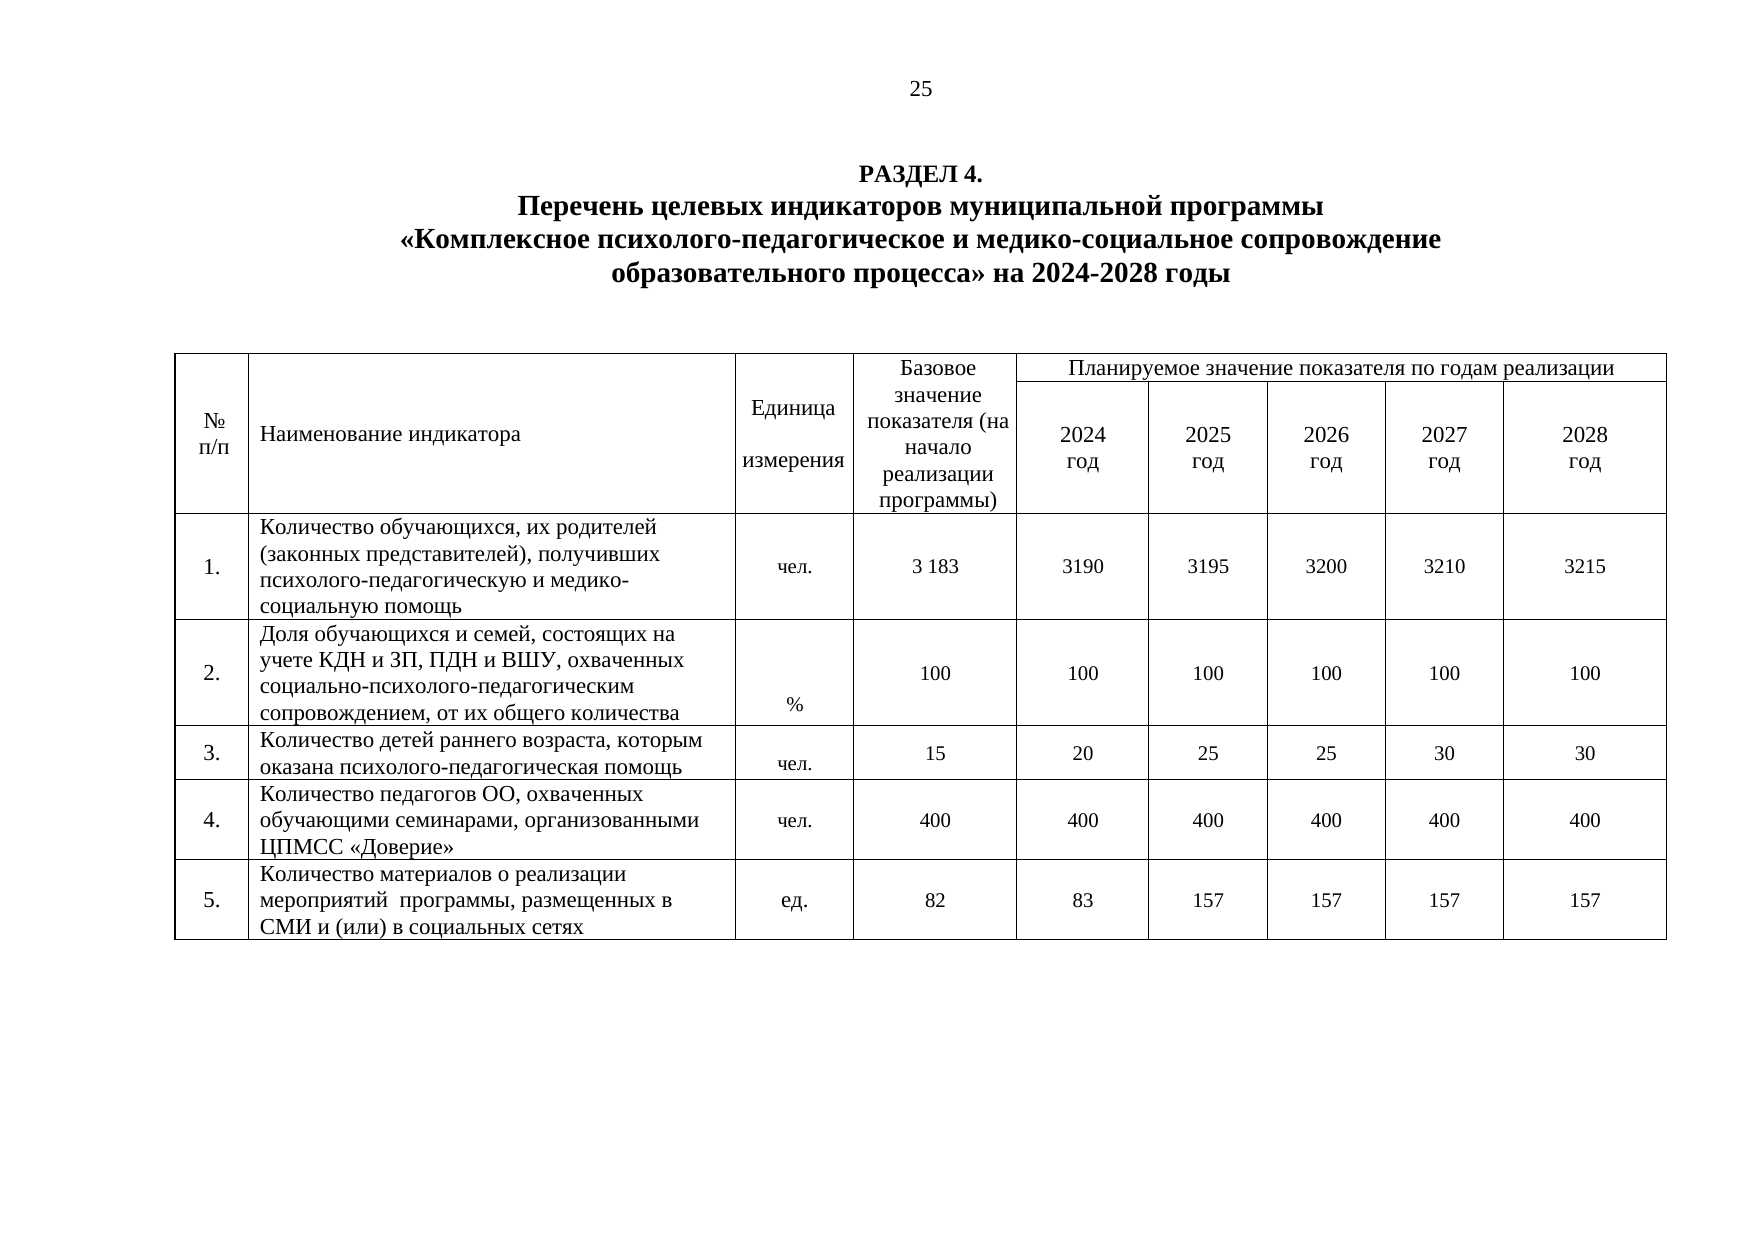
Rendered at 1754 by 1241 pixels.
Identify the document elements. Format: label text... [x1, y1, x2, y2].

text образовательного процесса» на 2024-2028 годы [118, 255, 1723, 288]
table_cell 100 [1268, 620, 1385, 725]
table_cell 400 [854, 780, 1016, 859]
text РАЗДЕЛ 4. [118, 159, 1723, 188]
table_cell 157 [1386, 860, 1503, 939]
table_cell 400 [1386, 780, 1503, 859]
table_cell 4. [176, 780, 248, 859]
table_cell ед. [736, 860, 853, 939]
table_header Наименование индикатора [249, 354, 735, 512]
table_cell 82 [854, 860, 1016, 939]
table_cell 2027 год [1386, 382, 1503, 512]
table_cell 2024 год [1017, 382, 1148, 512]
table_cell 100 [1504, 620, 1666, 725]
table_cell 157 [1504, 860, 1666, 939]
table_cell 30 [1386, 726, 1503, 779]
table_cell 3. [176, 726, 248, 779]
table_cell Количество детей раннего возраста, которым оказана психолого-педагогическая помощь [249, 726, 735, 779]
table_cell 25 [1149, 726, 1267, 779]
table_cell 100 [1149, 620, 1267, 725]
table_cell 400 [1268, 780, 1385, 859]
table_cell 2. [176, 620, 248, 725]
table_cell 157 [1149, 860, 1267, 939]
table_cell 5. [176, 860, 248, 939]
table_cell Количество обучающихся, их родителей (законных представителей), получивших психолого-педагогическую и медико-социальную помощь [249, 514, 735, 619]
table_cell Количество материалов о реализации мероприятий программы, размещенных в СМИ и (или) в социальных сетях [249, 860, 735, 939]
table_cell 2026 год [1268, 382, 1385, 512]
table_cell 3195 [1149, 514, 1267, 619]
text «Комплексное психолого-педагогическое и медико-социальное сопровождение [118, 221, 1723, 255]
table_header Базовое значение показателя (на начало реализации программы) [854, 354, 1016, 512]
table_cell 2025 год [1149, 382, 1267, 512]
table_cell 20 [1017, 726, 1148, 779]
table_cell чел. [736, 780, 853, 859]
table_cell 100 [854, 620, 1016, 725]
table_cell 100 [1386, 620, 1503, 725]
table_cell 15 [854, 726, 1016, 779]
table_cell 83 [1017, 860, 1148, 939]
table_cell чел. [736, 726, 853, 779]
table_cell 1. [176, 514, 248, 619]
table_cell 25 [1268, 726, 1385, 779]
table_cell Доля обучающихся и семей, состоящих на учете КДН и ЗП, ПДН и ВШУ, охваченных социально-психолого-педагогическим сопровождением, от их общего количества [249, 620, 735, 725]
table_cell 3200 [1268, 514, 1385, 619]
table_cell 400 [1149, 780, 1267, 859]
table_cell 100 [1017, 620, 1148, 725]
table_cell 400 [1017, 780, 1148, 859]
table_cell 3 183 [854, 514, 1016, 619]
table_cell чел. [736, 514, 853, 619]
table_cell 30 [1504, 726, 1666, 779]
table_cell 3210 [1386, 514, 1503, 619]
table_cell 157 [1268, 860, 1385, 939]
table_header Планируемое значение показателя по годам реализации [1017, 354, 1666, 381]
text Перечень целевых индикаторов муниципальной программы [118, 188, 1723, 221]
table_cell Количество педагогов ОО, охваченных обучающими семинарами, организованными ЦПМСС «Доверие» [249, 780, 735, 859]
table_cell 400 [1504, 780, 1666, 859]
table_header № п/п [176, 354, 248, 512]
table_cell % [736, 620, 853, 725]
table_cell 3190 [1017, 514, 1148, 619]
table_cell 3215 [1504, 514, 1666, 619]
table_header Единица измерения [736, 354, 853, 512]
table_cell 2028 год [1504, 382, 1666, 512]
